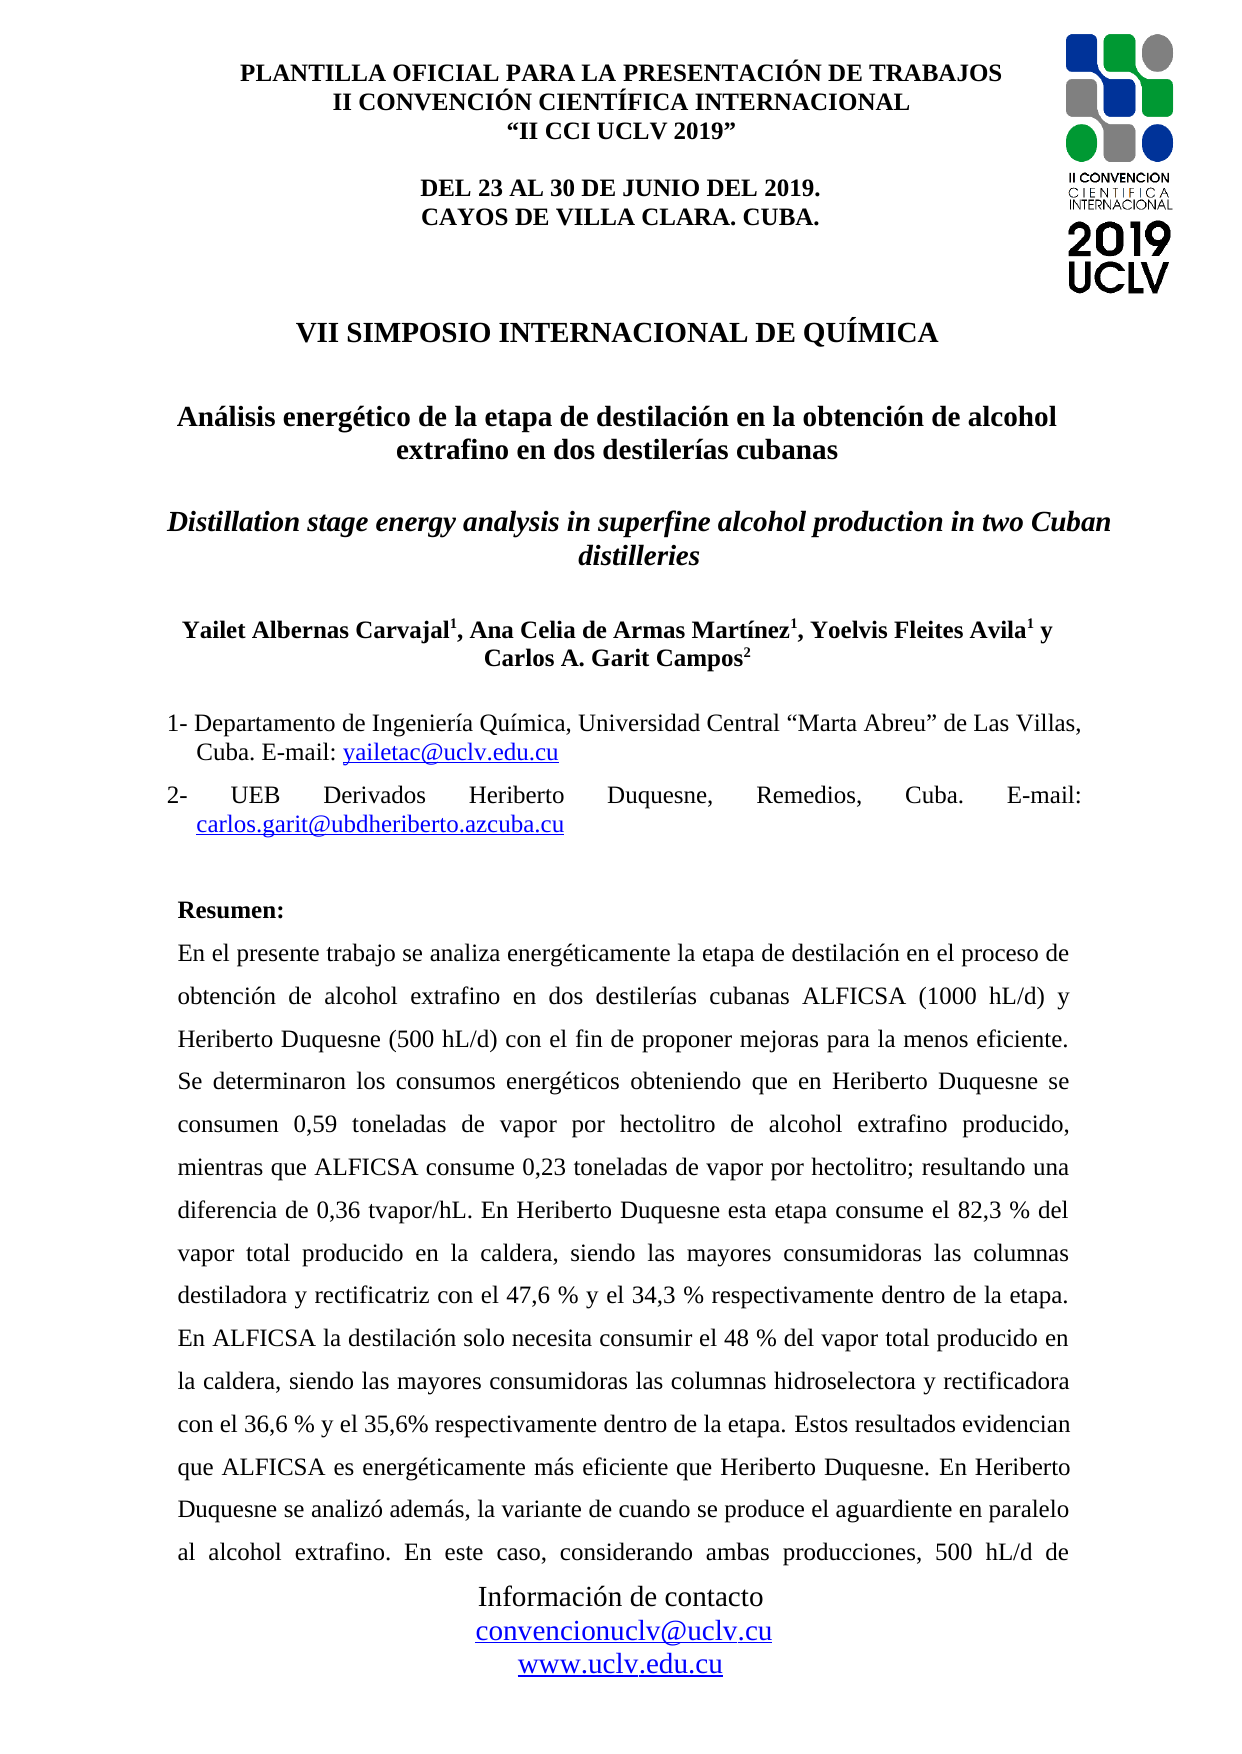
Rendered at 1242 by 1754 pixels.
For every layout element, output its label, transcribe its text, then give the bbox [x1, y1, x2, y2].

picture [1060, 31, 1182, 303]
text Análisis energético de la etapa de destilación en la obtención de alcohol extrafino en dos destilerías cubanas [167, 399, 1067, 466]
text Distillation stage energy analysis in superfine alcohol production in two Cuban distilleries [167, 504, 1112, 571]
text 1- Departamento de Ingeniería Química, Universidad Central “Marta Abreu” de Las Villas, Cuba. E-mail: yailetac@uclv.edu.cu [167, 708, 1082, 766]
text VII SIMPOSIO INTERNACIONAL DE QUÍMICA [167, 315, 1067, 349]
text Resumen: [177, 895, 1071, 924]
text Yailet Albernas Carvajal1, Ana Celia de Armas Martínez1, Yoelvis Fleites Avila1 y Carlos A. Garit Campos2 [167, 615, 1067, 672]
text 2- UEB Derivados Heriberto Duquesne, Remedios, Cuba. E-mail: carlos.garit@ubdheriberto.azcuba.cu [167, 780, 1082, 838]
